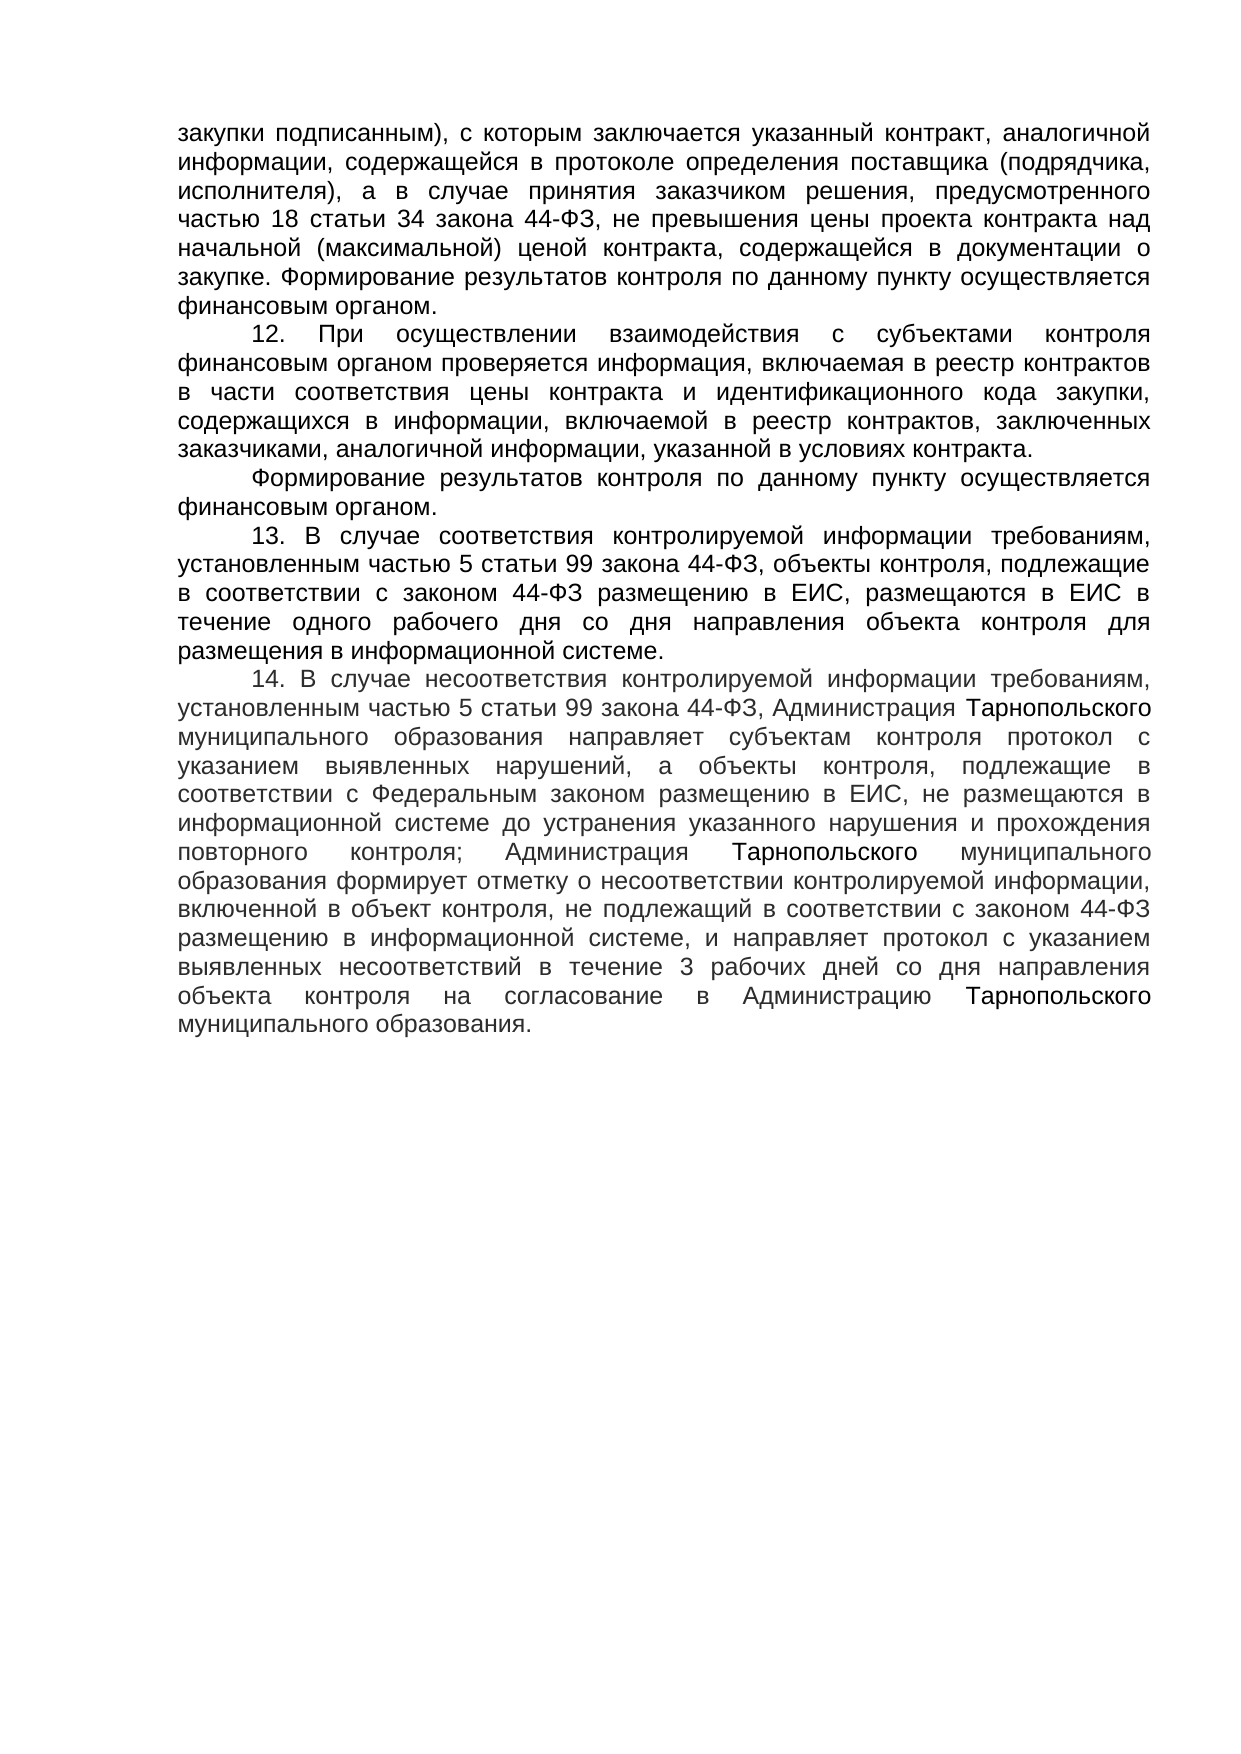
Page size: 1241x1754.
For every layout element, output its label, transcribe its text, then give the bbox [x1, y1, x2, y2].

text 13. В случае соответствия контролируемой информации требованиям, установленным частью 5 статьи 99 закона 44-ФЗ, объекты контроля, подлежащие в соответствии с законом 44-ФЗ размещению в ЕИС, размещаются в ЕИС в течение одного рабочего дня со дня направления объекта контроля для размещения в информационной системе. [177, 521, 1152, 664]
text 12. При осуществлении взаимодействия с субъектами контроля финансовым органом проверяется информация, включаемая в реестр контрактов в части соответствия цены контракта и идентификационного кода закупки, содержащихся в информации, включаемой в реестр контрактов, заключенных заказчиками, аналогичной информации, указанной в условиях контракта. [177, 319, 1152, 463]
text Формирование результатов контроля по данному пункту осуществляется финансовым органом. [177, 463, 1152, 521]
text 14. В случае несоответствия контролируемой информации требованиям, установленным частью 5 статьи 99 закона 44-ФЗ, Администрация Тарнопольского муниципального образования направляет субъектам контроля протокол с указанием выявленных нарушений, а объекты контроля, подлежащие в соответствии с Федеральным законом размещению в ЕИС, не размещаются в информационной системе до устранения указанного нарушения и прохождения повторного контроля; Администрация Тарнопольского муниципального образования формирует отметку о несоответствии контролируемой информации, включенной в объект контроля, не подлежащий в соответствии с законом 44-ФЗ размещению в информационной системе, и направляет протокол с указанием выявленных несоответствий в течение 3 рабочих дней со дня направления объекта контроля на согласование в Администрацию Тарнопольского муниципального образования. [177, 664, 1152, 1038]
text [177, 118, 1152, 319]
